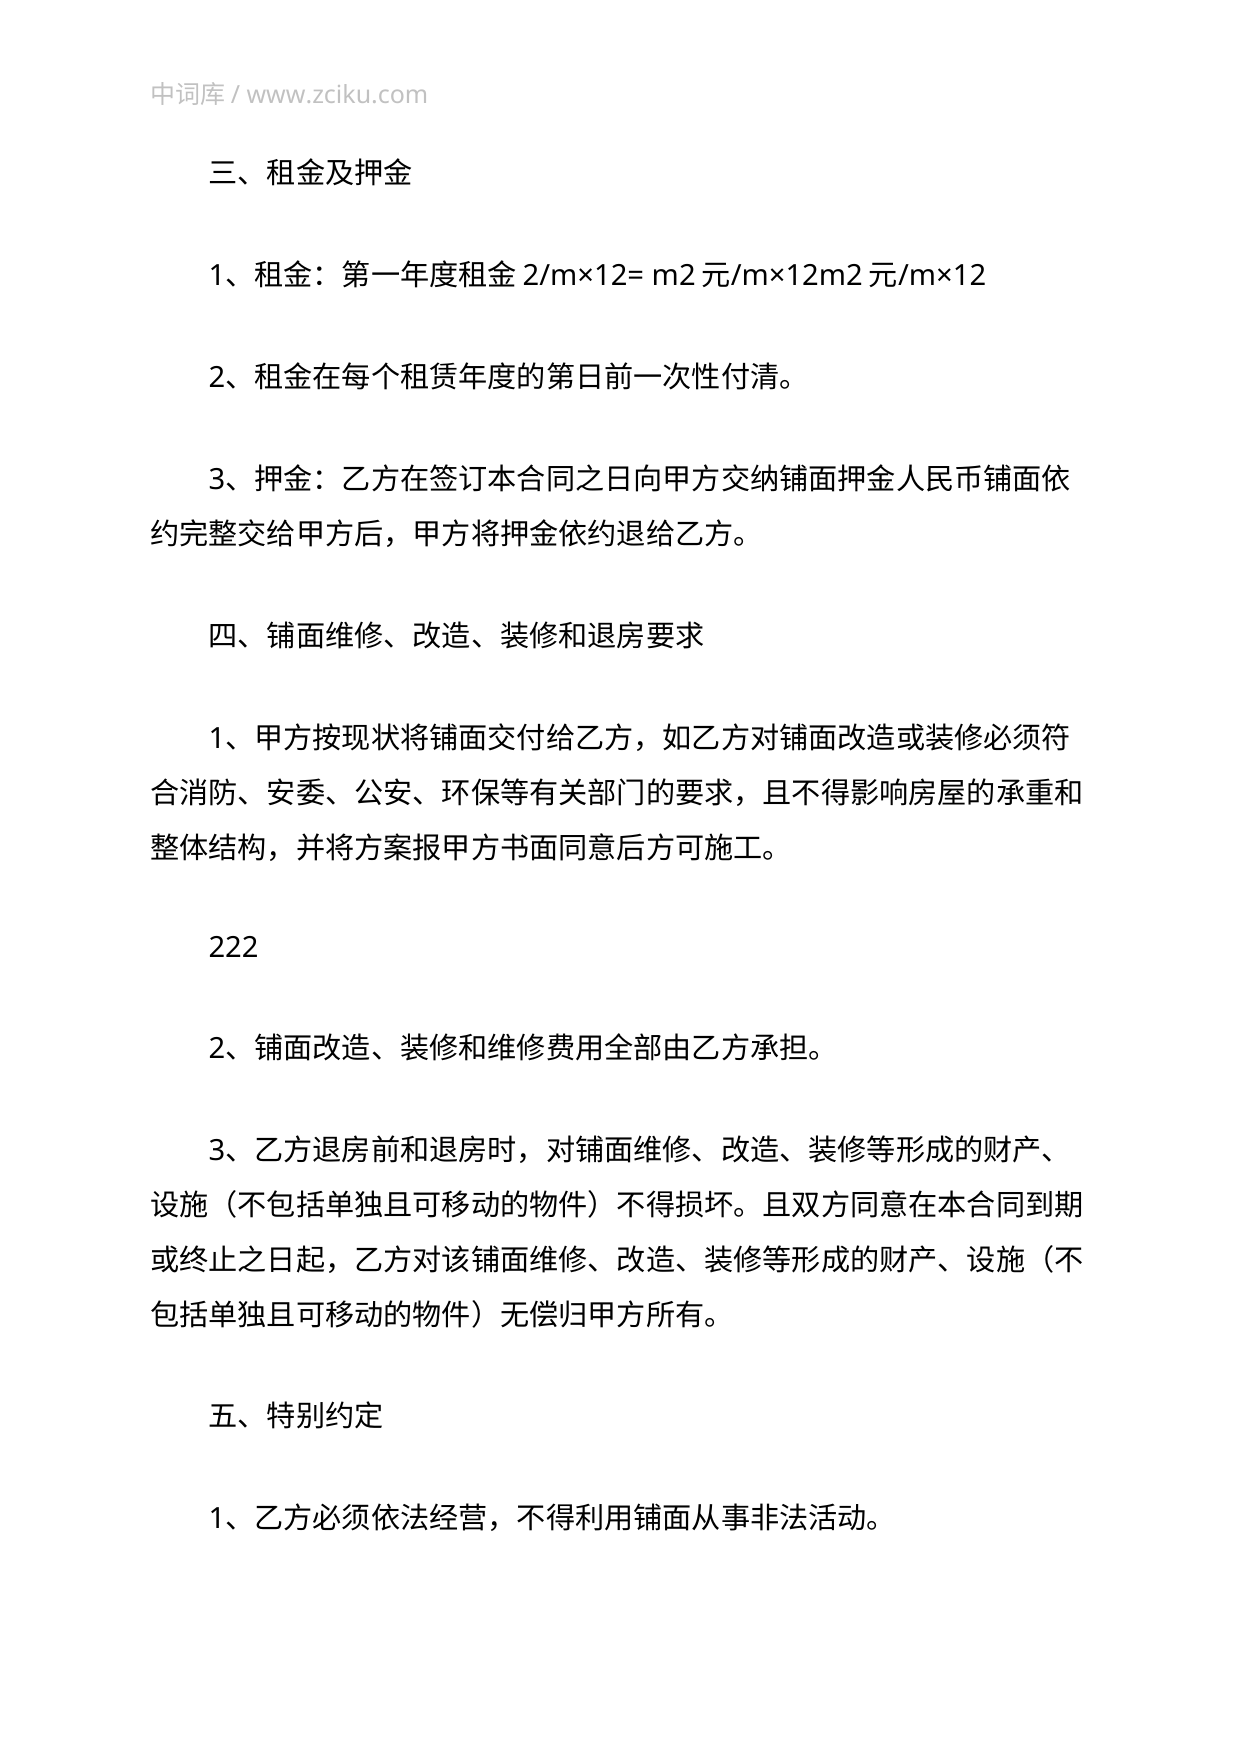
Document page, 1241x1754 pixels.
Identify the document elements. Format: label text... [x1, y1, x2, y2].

text 222 [150, 926, 1090, 966]
text 2、铺面改造、装修和维修费用全部由乙方承担。 [150, 1024, 1090, 1067]
text 2、租金在每个租赁年度的第日前一次性付清。 [150, 354, 1090, 396]
text 3、乙方退房前和退房时，对铺面维修、改造、装修等形成的财产、设施（不包括单独且可移动的物件）不得损坏。且双方同意在本合同到期或终止之日起，乙方对该铺面维修、改造、装修等形成的财产、设施（不包括单独且可移动的物件）无偿归甲方所有。 [150, 1126, 1090, 1333]
text 1、租金：第一年度租金2/m×12= m2元/m×12m2元/m×12 [150, 252, 1090, 294]
text 1、乙方必须依法经营，不得利用铺面从事非法活动。 [150, 1495, 1090, 1537]
text 四、铺面维修、改造、装修和退房要求 [150, 612, 1090, 655]
text 3、押金：乙方在签订本合同之日向甲方交纳铺面押金人民币铺面依约完整交给甲方后，甲方将押金依约退给乙方。 [150, 456, 1090, 553]
text 五、特别约定 [150, 1393, 1090, 1435]
text 1、甲方按现状将铺面交付给乙方，如乙方对铺面改造或装修必须符合消防、安委、公安、环保等有关部门的要求，且不得影响房屋的承重和整体结构，并将方案报甲方书面同意后方可施工。 [150, 714, 1090, 866]
text 三、租金及押金 [150, 150, 1090, 192]
